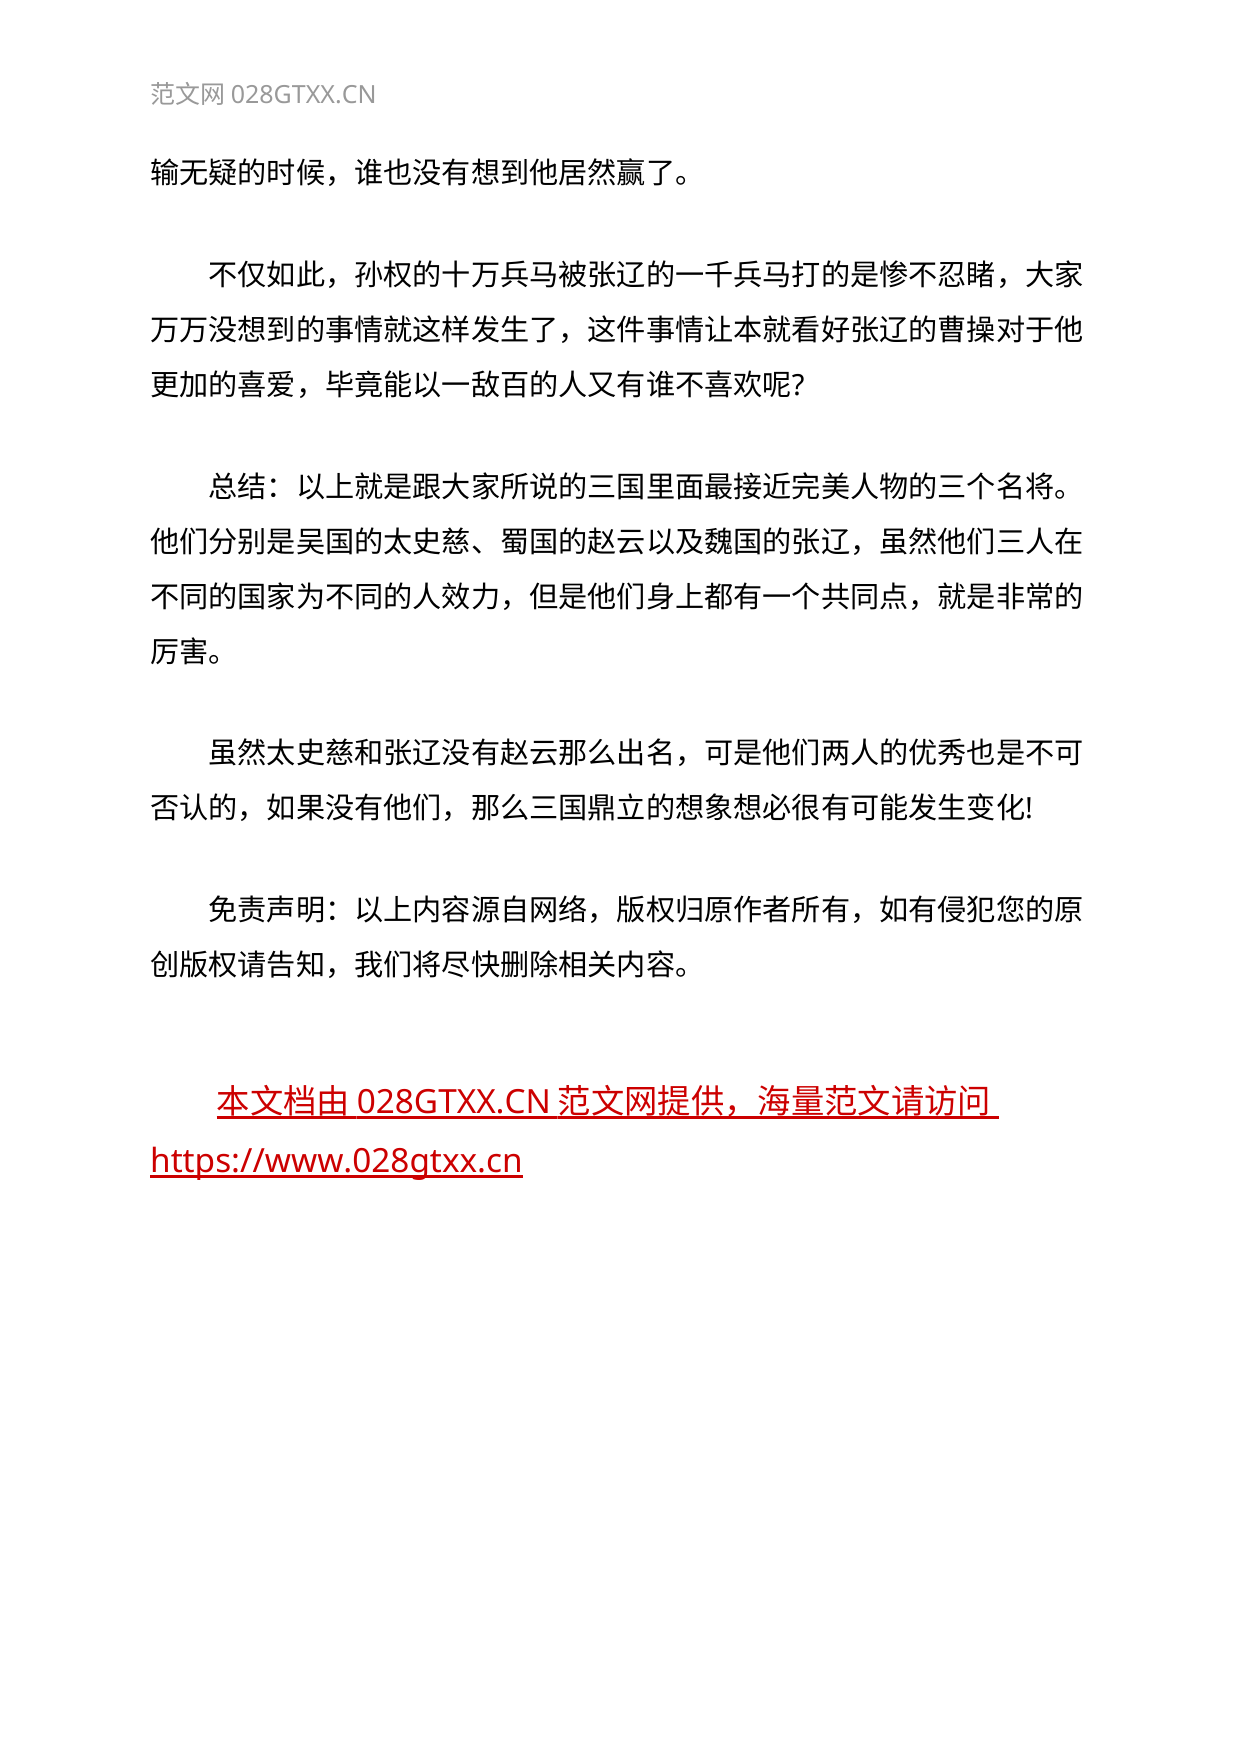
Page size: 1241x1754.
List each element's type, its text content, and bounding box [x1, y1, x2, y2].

text 总结：以上就是跟大家所说的三国里面最接近完美人物的三个名将。他们分别是吴国的太史慈、蜀国的赵云以及魏国的张辽，虽然他们三人在不同的国家为不同的人效力，但是他们身上都有一个共同点，就是非常的厉害。 [150, 463, 1090, 671]
text 本文档由028GTXX.CN范文网提供，海量范文请访问 https://www.028gtxx.cn [150, 1075, 1090, 1182]
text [150, 150, 1090, 192]
text 虽然太史慈和张辽没有赵云那么出名，可是他们两人的优秀也是不可否认的，如果没有他们，那么三国鼎立的想象想必很有可能发生变化! [150, 730, 1090, 827]
text 免责声明：以上内容源自网络，版权归原作者所有，如有侵犯您的原创版权请告知，我们将尽快删除相关内容。 [150, 887, 1090, 984]
text 不仅如此，孙权的十万兵马被张辽的一千兵马打的是惨不忍睹，大家万万没想到的事情就这样发生了，这件事情让本就看好张辽的曹操对于他更加的喜爱，毕竟能以一敌百的人又有谁不喜欢呢? [150, 252, 1090, 404]
